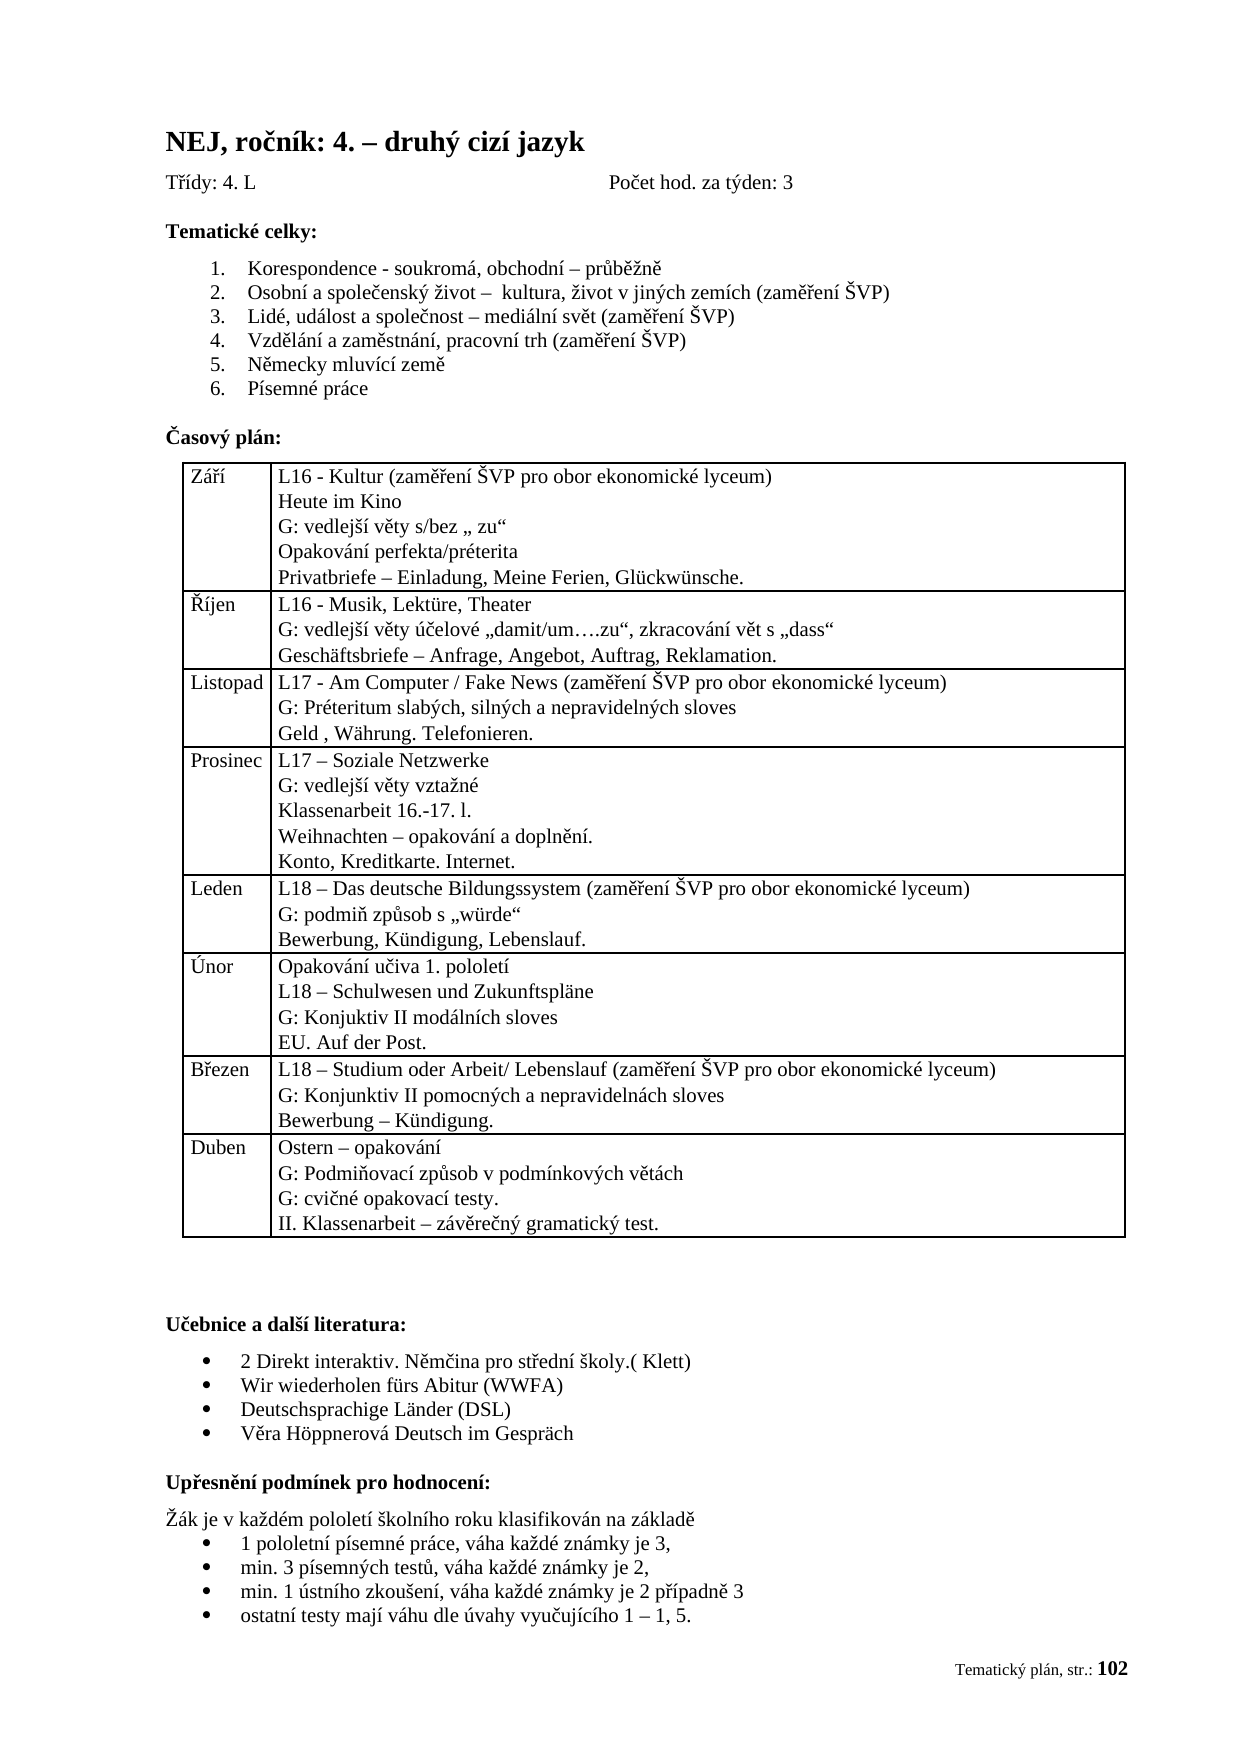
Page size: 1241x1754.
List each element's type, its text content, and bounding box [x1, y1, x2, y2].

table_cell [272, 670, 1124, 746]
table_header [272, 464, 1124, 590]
list Deutschsprachige Länder (DSL) [203, 1397, 1128, 1421]
list Korespondence - soukromá, obchodní – průběžně [210, 256, 1128, 280]
list Lidé, událost a společnost – mediální svět (zaměření ŠVP) [210, 304, 1128, 328]
text Tematické celky: [165, 219, 1128, 243]
list Písemné práce [210, 376, 1128, 400]
text Upřesnění podmínek pro hodnocení: [165, 1470, 1128, 1494]
text NEJ, ročník: 4. – druhý cizí jazyk [165, 124, 1128, 158]
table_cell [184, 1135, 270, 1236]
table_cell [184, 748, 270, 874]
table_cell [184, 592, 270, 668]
text Učebnice a další literatura: [165, 1312, 1128, 1336]
text Časový plán: [165, 425, 1128, 449]
list Osobní a společenský život – kultura, život v jiných zemích (zaměření ŠVP) [210, 280, 1128, 304]
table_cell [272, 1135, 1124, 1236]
list ostatní testy mají váhu dle úvahy vyučujícího 1 – 1, 5. [203, 1603, 1128, 1627]
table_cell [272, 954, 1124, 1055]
list Vzdělání a zaměstnání, pracovní trh (zaměření ŠVP) [210, 328, 1128, 352]
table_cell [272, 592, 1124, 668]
list 2 Direkt interaktiv. Němčina pro střední školy.( Klett) [203, 1349, 1128, 1373]
list Wir wiederholen fürs Abitur (WWFA) [203, 1373, 1128, 1397]
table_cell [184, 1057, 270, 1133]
list min. 3 písemných testů, váha každé známky je 2, [203, 1555, 1128, 1579]
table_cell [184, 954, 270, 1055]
list Věra Höppnerová Deutsch im Gespräch [203, 1421, 1128, 1445]
list min. 1 ústního zkoušení, váha každé známky je 2 případně 3 [203, 1579, 1128, 1603]
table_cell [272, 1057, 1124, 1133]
text Žák je v každém pololetí školního roku klasifikován na základě [165, 1507, 1128, 1531]
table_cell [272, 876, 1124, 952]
text Třídy: 4. L Počet hod. za týden: 3 [165, 170, 1128, 194]
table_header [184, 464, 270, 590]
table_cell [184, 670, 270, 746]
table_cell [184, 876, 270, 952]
list 1 pololetní písemné práce, váha každé známky je 3, [203, 1531, 1128, 1555]
list Německy mluvící země [210, 352, 1128, 376]
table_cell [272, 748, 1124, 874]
